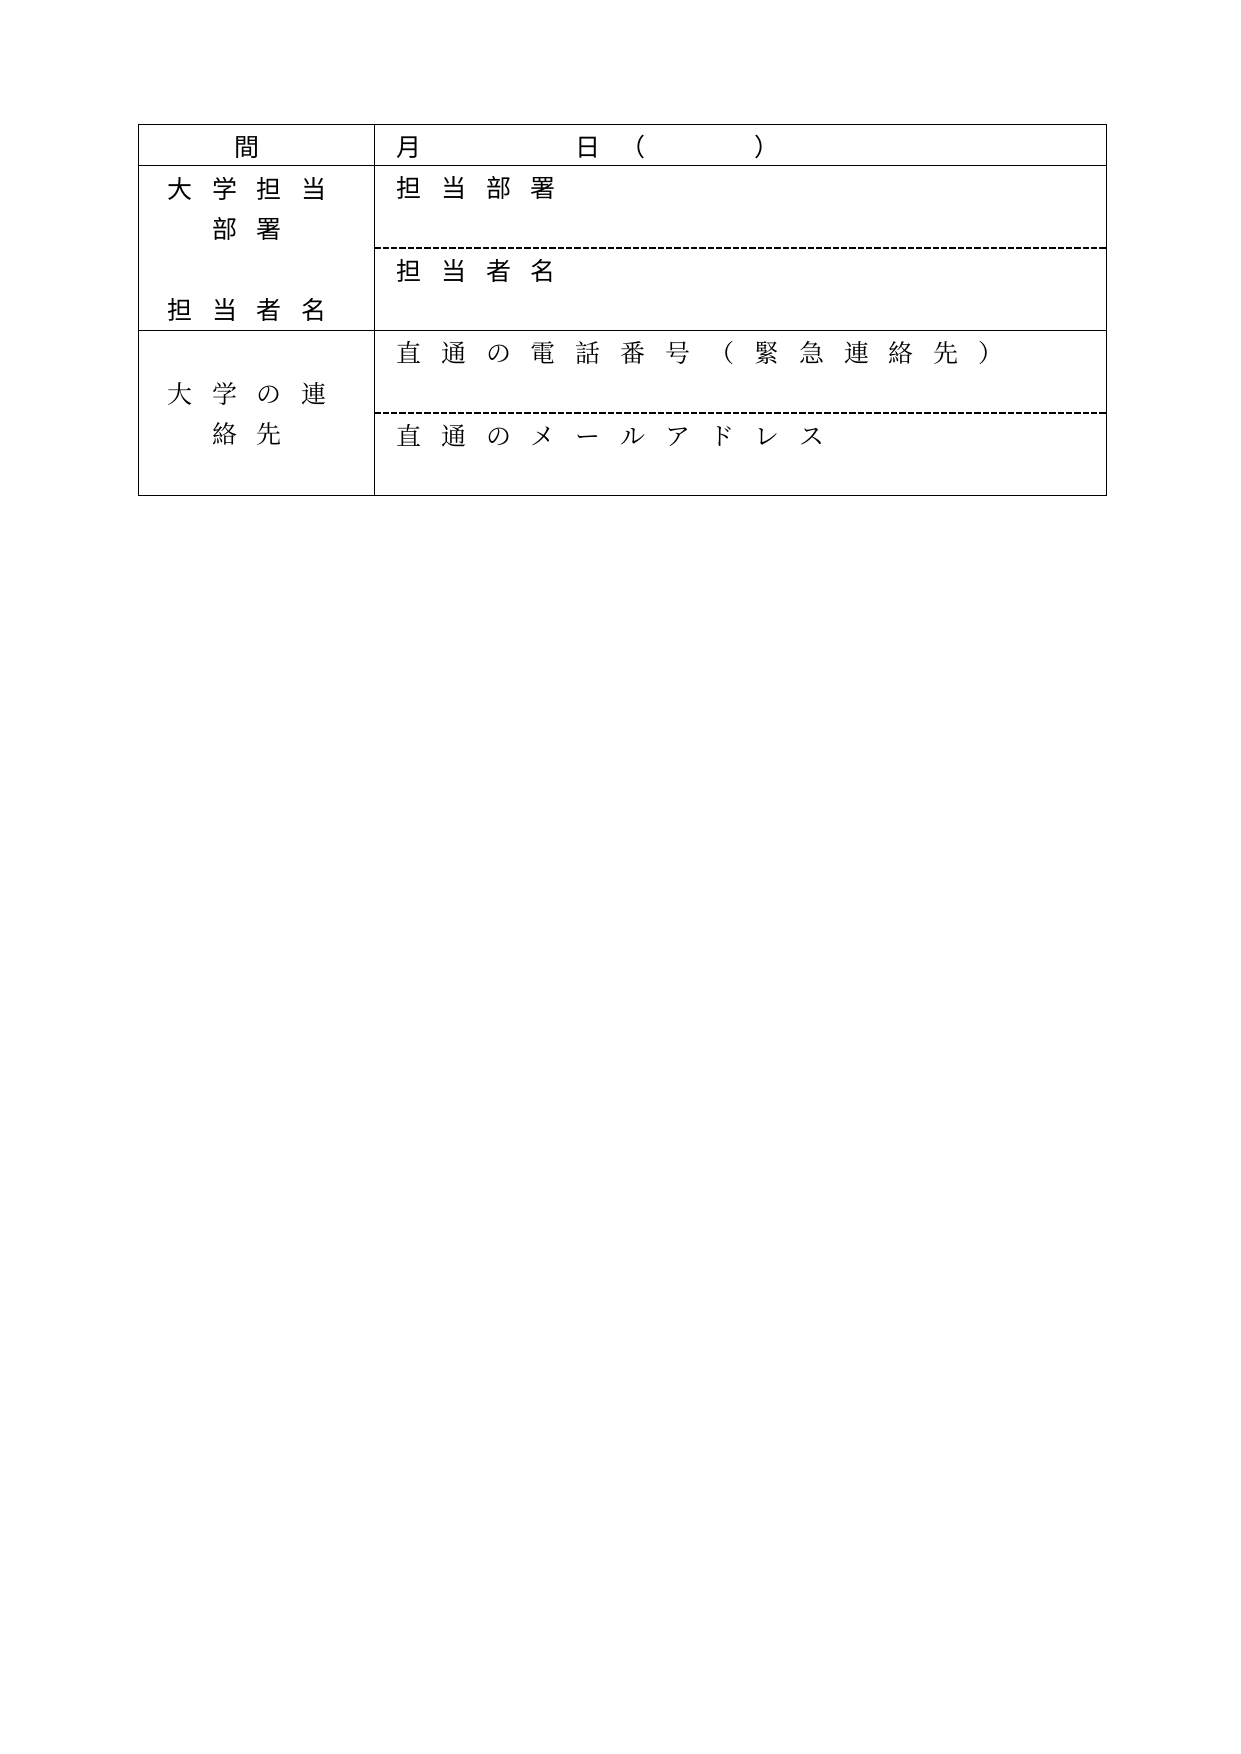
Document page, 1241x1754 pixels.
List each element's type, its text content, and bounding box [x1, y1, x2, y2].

table_cell 大学の連絡先 [139, 331, 374, 495]
table_cell 担当者名 [375, 247, 1106, 330]
table_cell 大学担当部署 担当者名 [139, 166, 374, 330]
table_cell 直通のメールアドレス [375, 412, 1106, 495]
table_cell 担当部署 [375, 166, 1106, 247]
table_cell 直通の電話番号（緊急連絡先） [375, 331, 1106, 412]
table_cell 実習を希望する期間 [139, 125, 374, 165]
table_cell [375, 125, 1106, 165]
